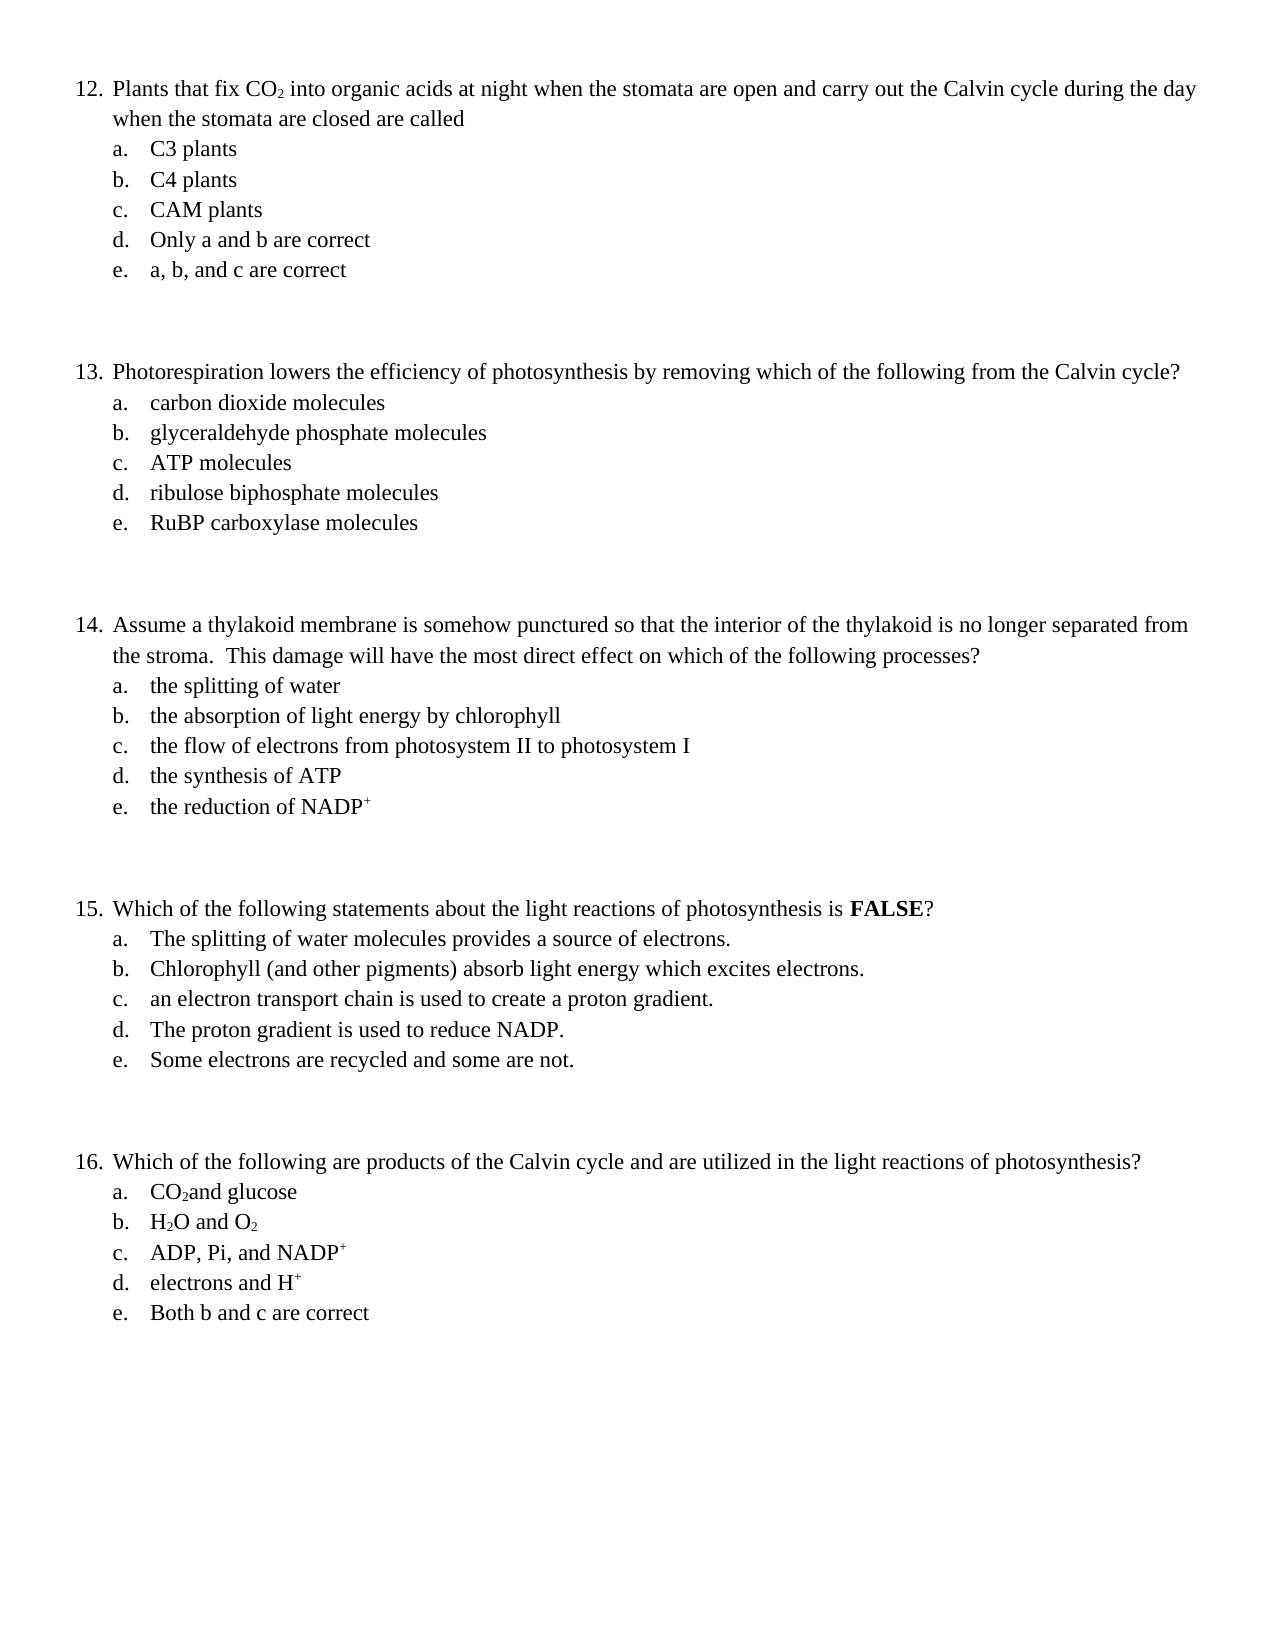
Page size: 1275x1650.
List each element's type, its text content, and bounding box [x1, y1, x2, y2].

list glyceraldehyde phosphate molecules [112, 419, 1200, 445]
list The splitting of water molecules provides a source of electrons. [112, 925, 1200, 951]
list Both b and c are correct [112, 1299, 1200, 1325]
list Which of the following are products of the Calvin cycle and are utilized in the light reactions of photosynthesis? [75, 1148, 1200, 1174]
list electrons and H+ [112, 1269, 1200, 1295]
list the flow of electrons from photosystem II to photosystem I [112, 732, 1200, 759]
list CAM plants [112, 196, 1200, 222]
list Only a and b are correct [112, 226, 1200, 252]
list C3 plants [112, 135, 1200, 162]
list Plants that fix CO2 into organic acids at night when the stomata are open and carry out the Calvin cycle during the day when the stomata are closed are called [75, 75, 1200, 132]
list Which of the following statements about the light reactions of photosynthesis is FALSE? [75, 895, 1200, 921]
list C4 plants [112, 166, 1200, 192]
list ADP, Pi, and NADP+ [112, 1238, 1200, 1265]
list the splitting of water [112, 672, 1200, 698]
list an electron transport chain is used to create a proton gradient. [112, 985, 1200, 1012]
list the absorption of light energy by chlorophyll [112, 702, 1200, 728]
list ATP molecules [112, 449, 1200, 475]
list the synthesis of ATP [112, 762, 1200, 789]
list Photorespiration lowers the efficiency of photosynthesis by removing which of the following from the Calvin cycle? [75, 358, 1200, 385]
list Assume a thylakoid membrane is somehow punctured so that the interior of the thylakoid is no longer separated from the stroma. This damage will have the most direct effect on which of the following processes? [75, 611, 1200, 668]
list ribulose biphosphate molecules [112, 479, 1200, 506]
list RuBP carboxylase molecules [112, 509, 1200, 536]
list The proton gradient is used to reduce NADP. [112, 1016, 1200, 1042]
list the reduction of NADP+ [112, 793, 1200, 819]
list Chlorophyll (and other pigments) absorb light energy which excites electrons. [112, 955, 1200, 982]
list a, b, and c are correct [112, 256, 1200, 283]
list carbon dioxide molecules [112, 388, 1200, 415]
list H2O and O2 [112, 1208, 1200, 1235]
list Some electrons are recycled and some are not. [112, 1046, 1200, 1072]
list CO2and glucose [112, 1178, 1200, 1204]
